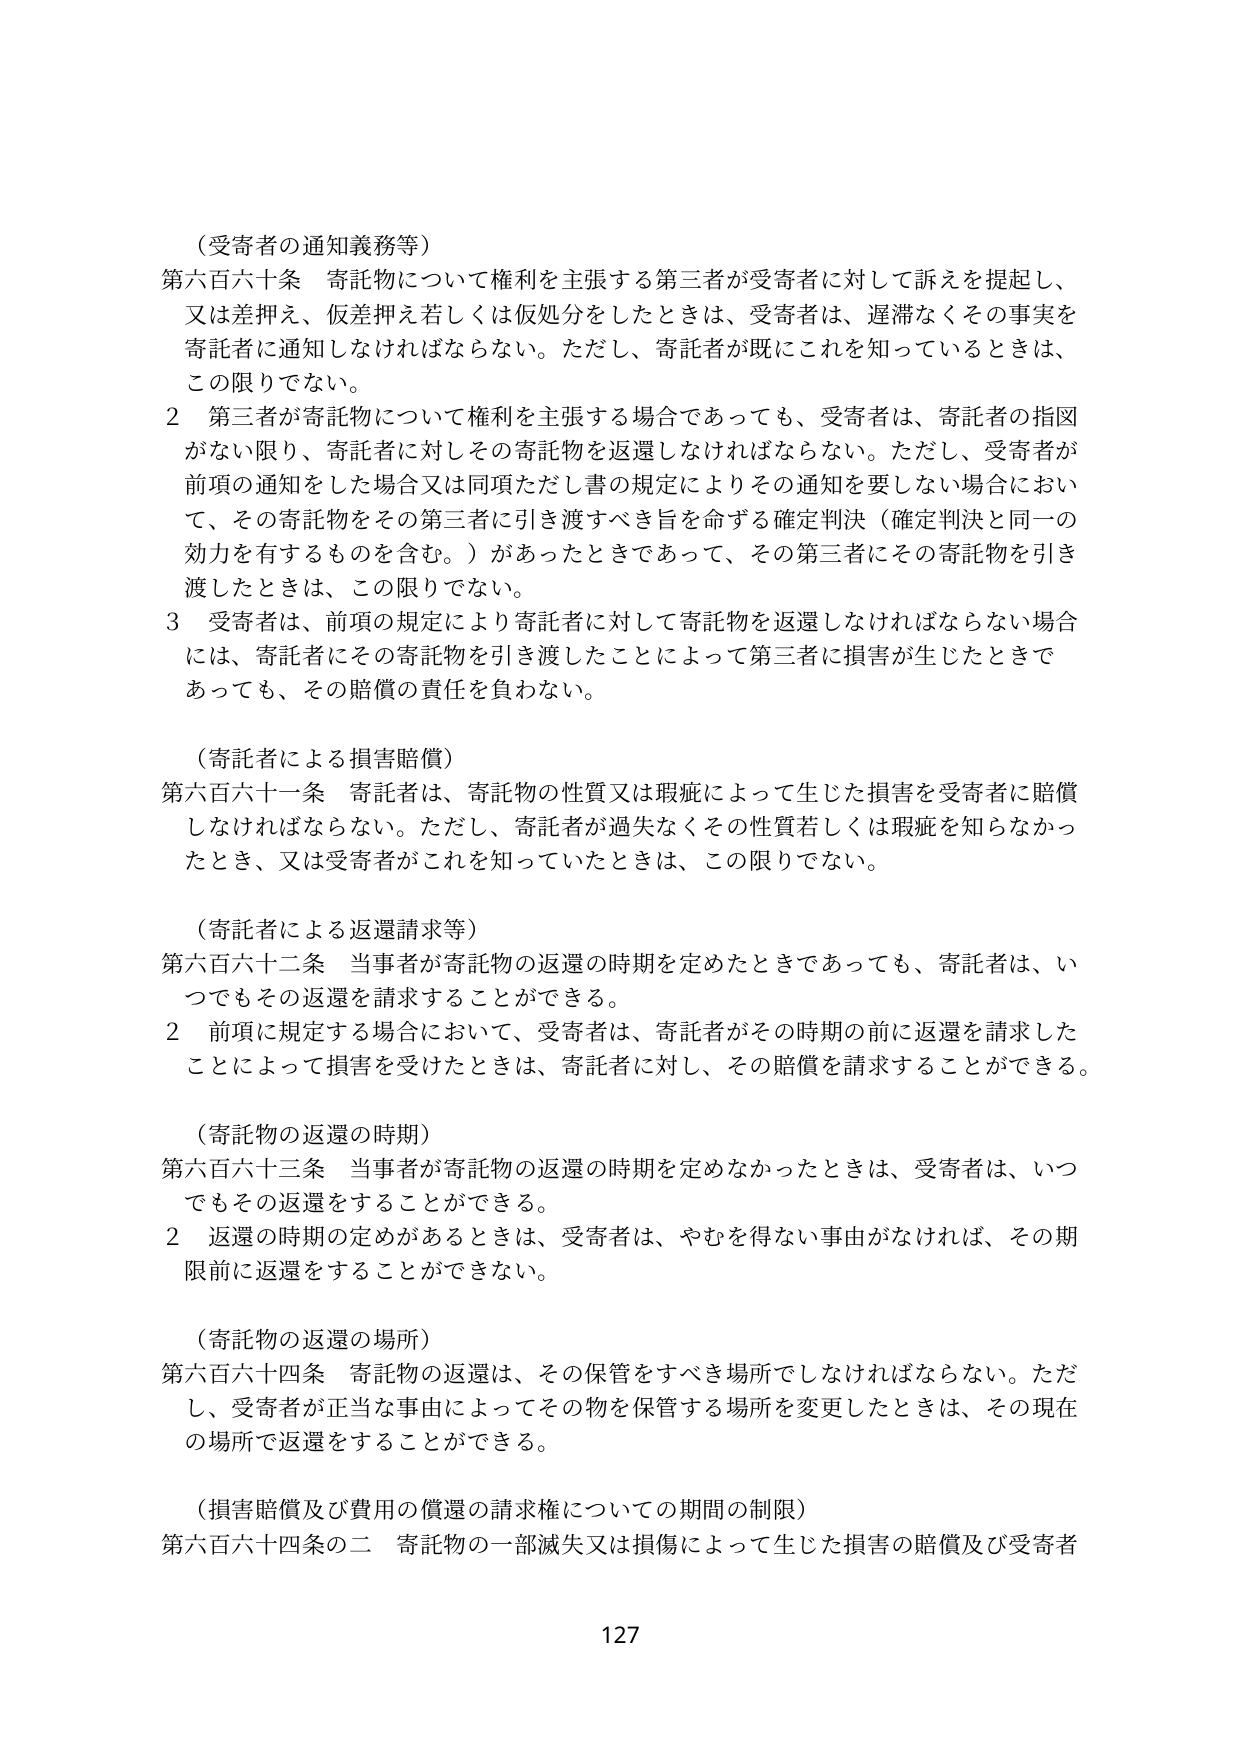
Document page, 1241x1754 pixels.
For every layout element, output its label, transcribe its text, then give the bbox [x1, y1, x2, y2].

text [161, 1526, 1079, 1560]
text 第六百六十二条 当事者が寄託物の返還の時期を定めたときであっても、寄託者は、いつでもその返還を請求することができる。 [161, 945, 1079, 1014]
text 第六百六十一条 寄託者は、寄託物の性質又は瑕疵によって生じた損害を受寄者に賠償しなければならない。ただし、寄託者が過失なくその性質若しくは瑕疵を知らなかったとき、又は受寄者がこれを知っていたときは、この限りでない。 [161, 774, 1079, 877]
text 第六百六十三条 当事者が寄託物の返還の時期を定めなかったときは、受寄者は、いつでもその返還をすることができる。 [161, 1150, 1079, 1219]
text （寄託者による返還請求等） [184, 911, 1079, 945]
text ２ 返還の時期の定めがあるときは、受寄者は、やむを得ない事由がなければ、その期限前に返還をすることができない。 [161, 1219, 1079, 1287]
text （寄託物の返還の場所） [184, 1321, 1079, 1355]
text 第六百六十条 寄託物について権利を主張する第三者が受寄者に対して訴えを提起し、又は差押え、仮差押え若しくは仮処分をしたときは、受寄者は、遅滞なくその事実を寄託者に通知しなければならない。ただし、寄託者が既にこれを知っているときは、この限りでない。 [161, 262, 1079, 399]
text ２ 前項に規定する場合において、受寄者は、寄託者がその時期の前に返還を請求したことによって損害を受けたときは、寄託者に対し、その賠償を請求することができる。 [161, 1014, 1079, 1082]
text （寄託物の返還の時期） [184, 1116, 1079, 1150]
text ２ 第三者が寄託物について権利を主張する場合であっても、受寄者は、寄託者の指図がない限り、寄託者に対しその寄託物を返還しなければならない。ただし、受寄者が前項の通知をした場合又は同項ただし書の規定によりその通知を要しない場合において、その寄託物をその第三者に引き渡すべき旨を命ずる確定判決（確定判決と同一の効力を有するものを含む。）があったときであって、その第三者にその寄託物を引き渡したときは、この限りでない。 [161, 399, 1079, 604]
text ３ 受寄者は、前項の規定により寄託者に対して寄託物を返還しなければならない場合には、寄託者にその寄託物を引き渡したことによって第三者に損害が生じたときであっても、その賠償の責任を負わない。 [161, 604, 1079, 706]
text （寄託者による損害賠償） [184, 740, 1079, 774]
text （受寄者の通知義務等） [184, 228, 1079, 262]
text 第六百六十四条 寄託物の返還は、その保管をすべき場所でしなければならない。ただし、受寄者が正当な事由によってその物を保管する場所を変更したときは、その現在の場所で返還をすることができる。 [161, 1355, 1079, 1458]
text （損害賠償及び費用の償還の請求権についての期間の制限） [184, 1492, 1079, 1526]
